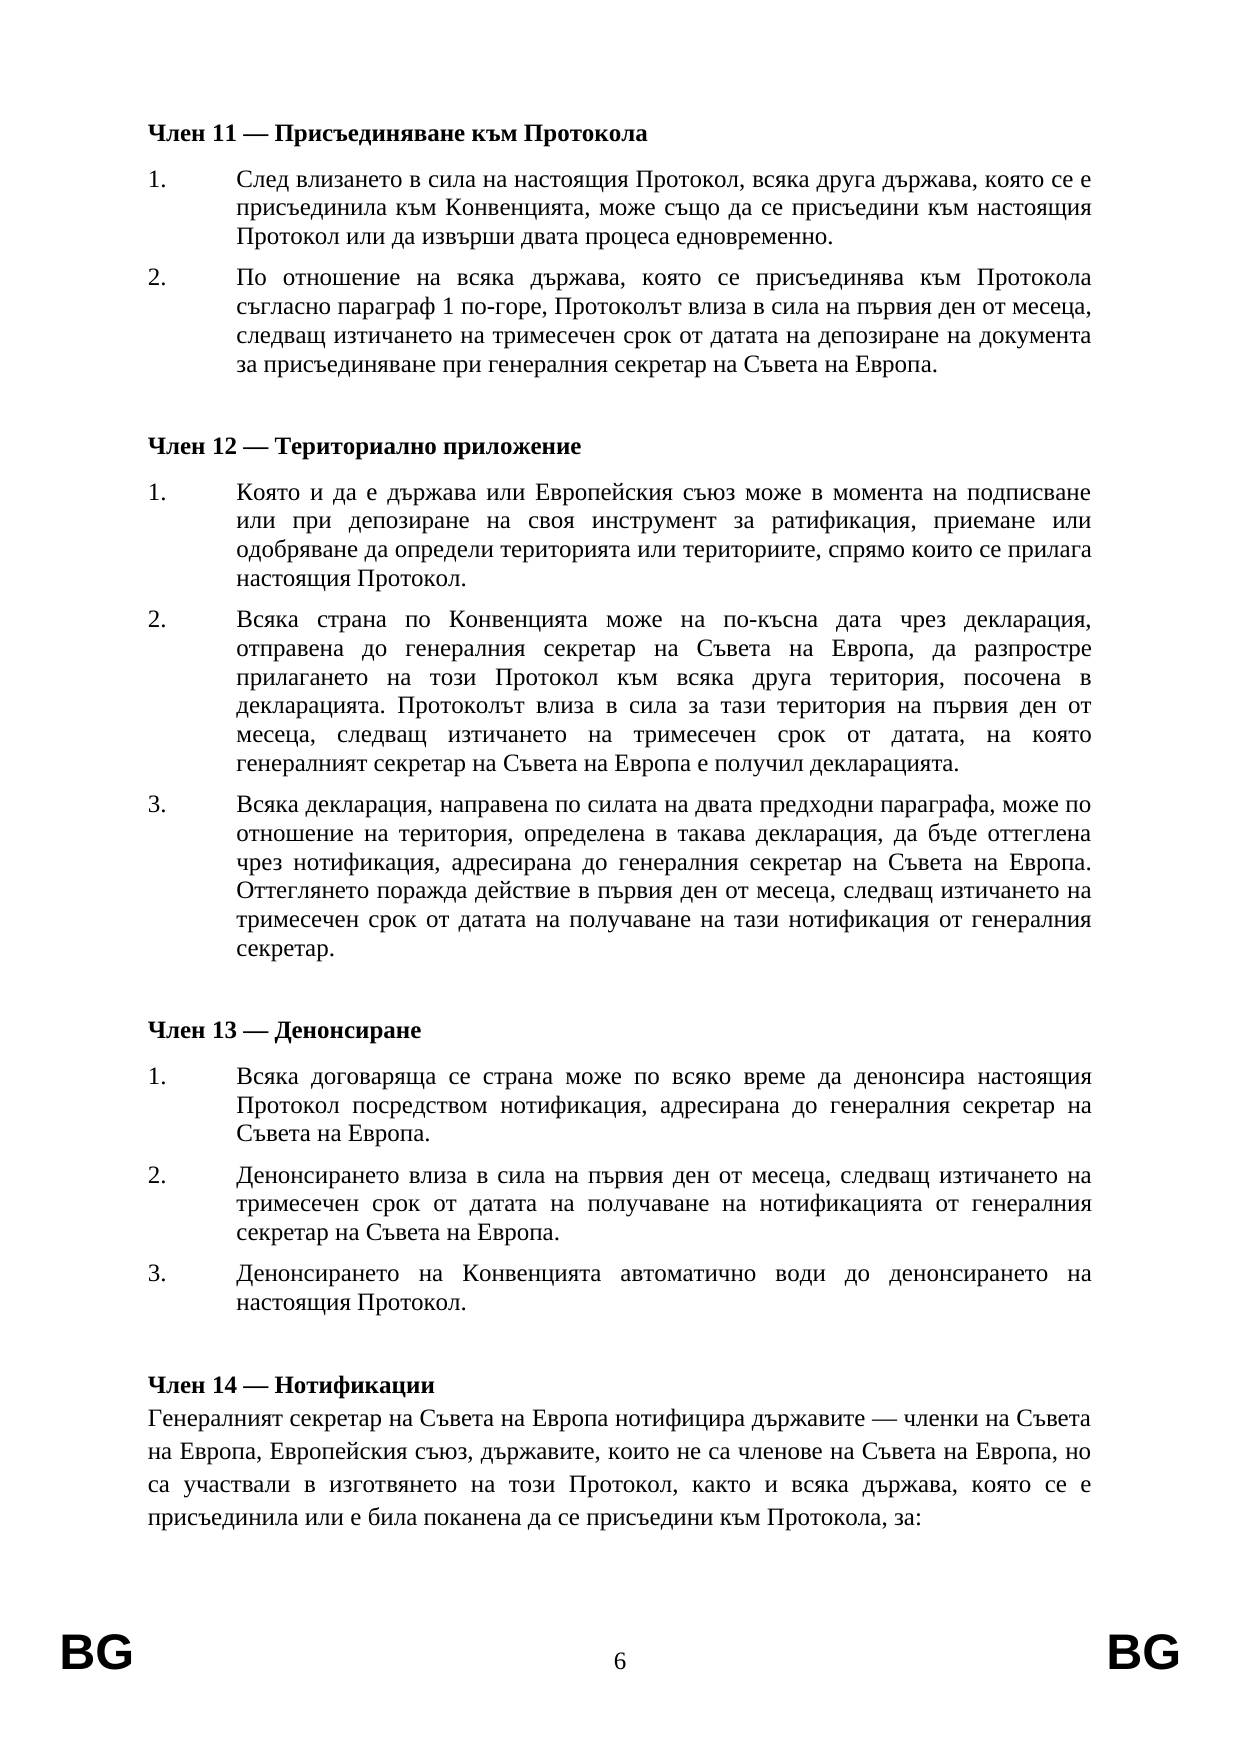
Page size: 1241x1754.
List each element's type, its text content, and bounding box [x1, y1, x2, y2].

text 1. Която и да е държава или Европейския съюз може в момента на подписване или при депозиране на своя инструмент за ратификация, приемане или одобряване да определи територията или териториите, спрямо които се прилага настоящия Протокол. [148, 477, 1093, 592]
text 1. Всяка договаряща се страна може по всяко време да денонсира настоящия Протокол посредством нотификация, адресирана до генералния секретар на Съвета на Европа. [148, 1061, 1093, 1147]
text 2. Денонсирането влиза в сила на първия ден от месеца, следващ изтичането на тримесечен срок от датата на получаване на нотификацията от генералния секретар на Съвета на Европа. [148, 1160, 1093, 1246]
text Член 12 — Териториално приложение [148, 431, 1093, 460]
text 3. Всяка декларация, направена по силата на двата предходни параграфа, може по отношение на територия, определена в такава декларация, да бъде оттеглена чрез нотификация, адресирана до генералния секретар на Съвета на Европа. Оттеглянето поражда действие в първия ден от месеца, следващ изтичането на тримесечен срок от датата на получаване на тази нотификация от генералния секретар. [148, 789, 1093, 962]
text 2. По отношение на всяка държава, която се присъединява към Протокола съгласно параграф 1 по-горе, Протоколът влиза в сила на първия ден от месеца, следващ изтичането на тримесечен срок от датата на депозиране на документа за присъединяване при генералния секретар на Съвета на Европа. [148, 262, 1093, 377]
text 1. След влизането в сила на настоящия Протокол, всяка друга държава, която се е присъединила към Конвенцията, може също да се присъедини към настоящия Протокол или да извърши двата процеса едновременно. [148, 164, 1093, 250]
text Член 13 — Денонсиране [148, 1015, 1093, 1044]
text 2. Всяка страна по Конвенцията може на по-късна дата чрез декларация, отправена до генералния секретар на Съвета на Европа, да разпростре прилагането на този Протокол към всяка друга територия, посочена в декларацията. Протоколът влиза в сила за тази територия на първия ден от месеца, следващ изтичането на тримесечен срок от датата, на която генералният секретар на Съвета на Европа е получил декларацията. [148, 604, 1093, 777]
text Член 14 — Нотификации [148, 1370, 1093, 1398]
text Член 11 — Присъединяване към Протокола [148, 118, 1093, 147]
text Генералният секретар на Съвета на Европа нотифицира държавите — членки на Съвета на Европа, Европейския съюз, държавите, които не са членове на Съвета на Европа, но са участвали в изготвянето на този Протокол, както и всяка държава, която се е присъединила или е била поканена да се присъедини към Протокола, за: [148, 1403, 1093, 1531]
text 3. Денонсирането на Конвенцията автоматично води до денонсирането на настоящия Протокол. [148, 1258, 1093, 1316]
